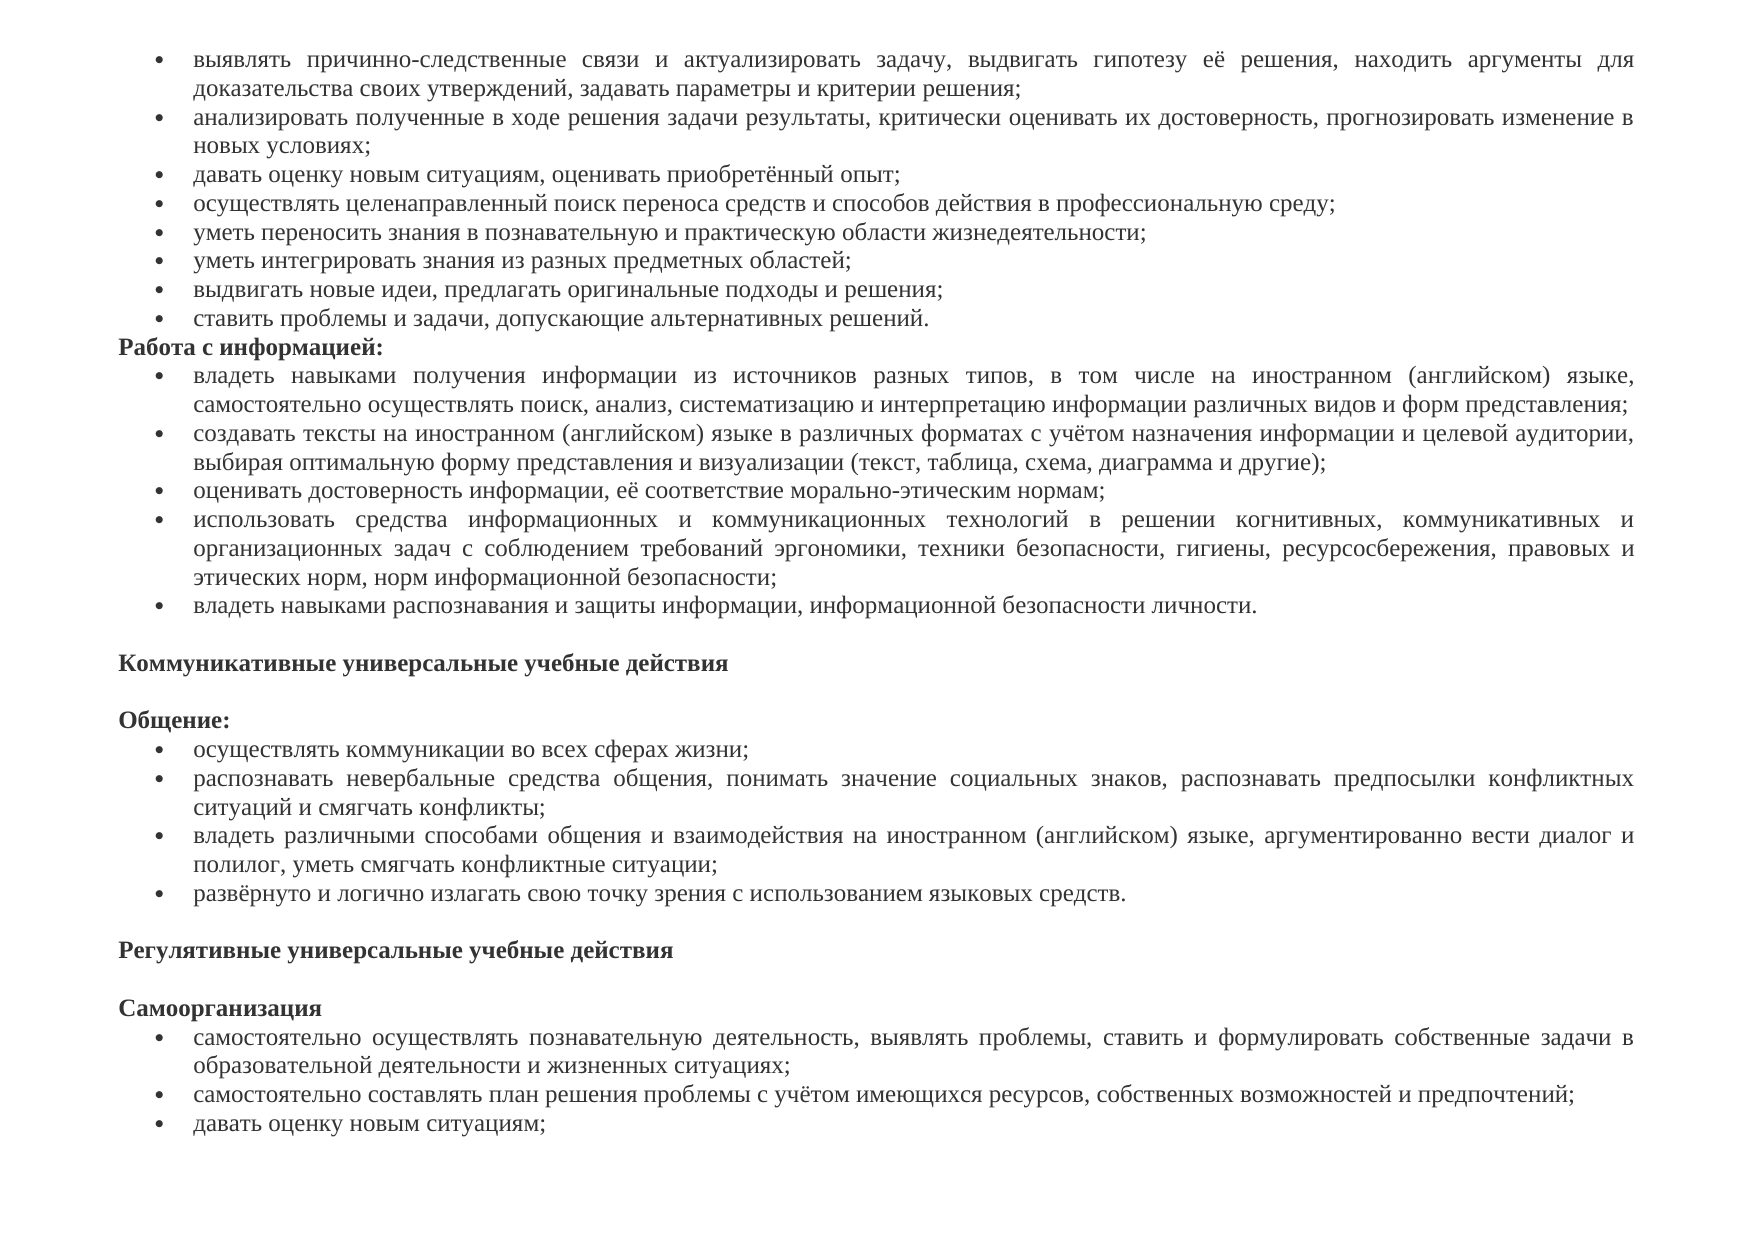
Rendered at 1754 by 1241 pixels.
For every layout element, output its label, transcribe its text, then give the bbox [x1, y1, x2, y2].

list владеть различными способами общения и взаимодействия на иностранном (английском) языке, аргументированно вести диалог и полилог, уметь смягчать конфликтные ситуации; [156, 821, 1636, 878]
list осуществлять коммуникации во всех сферах жизни; [156, 734, 1636, 763]
list выявлять причинно-следственные связи и актуализировать задачу, выдвигать гипотезу её решения, находить аргументы для доказательства своих утверждений, задавать параметры и критерии решения; [156, 44, 1636, 102]
list осуществлять целенаправленный поиск переноса средств и способов действия в профессиональную среду; [156, 188, 1636, 217]
list владеть навыками получения информации из источников разных типов, в том числе на иностранном (английском) языке, самостоятельно осуществлять поиск, анализ, систематизацию и интерпретацию информации различных видов и форм представления; [156, 361, 1636, 418]
list самостоятельно осуществлять познавательную деятельность, выявлять проблемы, ставить и формулировать собственные задачи в образовательной деятельности и жизненных ситуациях; [156, 1022, 1636, 1079]
list самостоятельно составлять план решения проблемы с учётом имеющихся ресурсов, собственных возможностей и предпочтений; [156, 1079, 1636, 1108]
text Общение: [118, 677, 1636, 734]
list уметь переносить знания в познавательную и практическую области жизнедеятельности; [156, 217, 1636, 246]
list использовать средства информационных и коммуникационных технологий в решении когнитивных, коммуникативных и организационных задач с соблюдением требований эргономики, техники безопасности, гигиены, ресурсосбережения, правовых и этических норм, норм информационной безопасности; [156, 504, 1636, 591]
list выдвигать новые идеи, предлагать оригинальные подходы и решения; [156, 274, 1636, 303]
list давать оценку новым ситуациям; [156, 1108, 1636, 1137]
list ставить проблемы и задачи, допускающие альтернативных решений. [156, 303, 1636, 332]
list давать оценку новым ситуациям, оценивать приобретённый опыт; [156, 159, 1636, 188]
list уметь интегрировать знания из разных предметных областей; [156, 246, 1636, 274]
list развёрнуто и логично излагать свою точку зрения с использованием языковых средств. [156, 878, 1636, 907]
list распознавать невербальные средства общения, понимать значение социальных знаков, распознавать предпосылки конфликтных ситуаций и смягчать конфликты; [156, 763, 1636, 821]
text Самоорганизация [118, 964, 1636, 1022]
list анализировать полученные в ходе решения задачи результаты, критически оценивать их достоверность, прогнозировать изменение в новых условиях; [156, 102, 1636, 159]
text Регулятивные универсальные учебные действия [118, 907, 1636, 964]
list владеть навыками распознавания и защиты информации, информационной безопасности личности. [156, 591, 1636, 619]
text Коммуникативные универсальные учебные действия [118, 619, 1636, 677]
text Работа с информацией: [118, 332, 1636, 361]
list оценивать достоверность информации, её соответствие морально-этическим нормам; [156, 476, 1636, 504]
list создавать тексты на иностранном (английском) языке в различных форматах с учётом назначения информации и целевой аудитории, выбирая оптимальную форму представления и визуализации (текст, таблица, схема, диаграмма и другие); [156, 418, 1636, 476]
